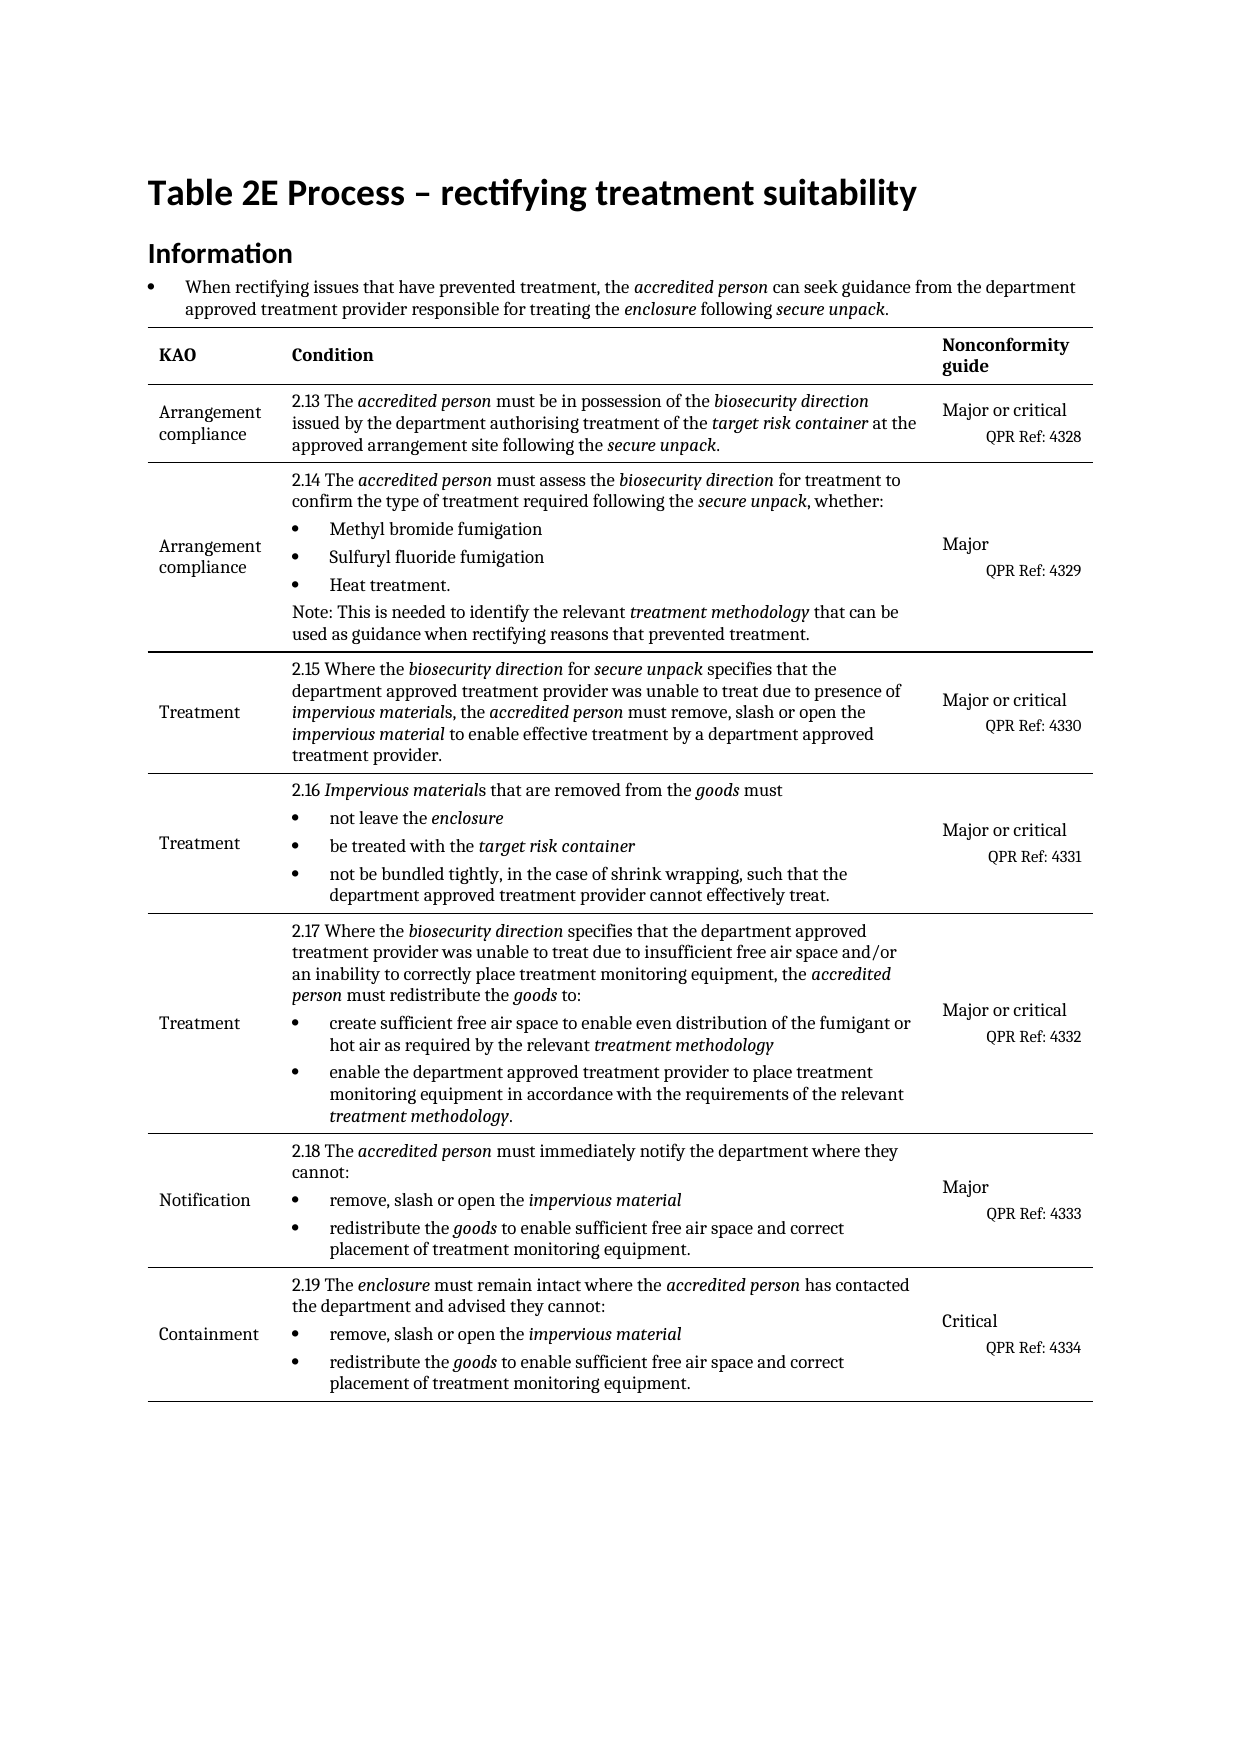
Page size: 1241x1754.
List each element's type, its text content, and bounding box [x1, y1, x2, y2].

table_cell Critical QPR Ref: 4334 [931, 1268, 1092, 1401]
table_cell Major QPR Ref: 4333 [931, 1134, 1092, 1267]
table_cell Major or critical QPR Ref: 4330 [931, 653, 1092, 773]
table_cell 2.17 Where the biosecurity direction specifies that the department approved treatment provider was unable to treat due to insufficient free air space and/or an inability to correctly place treatment monitoring equipment, the accredited person must redistribute the goods to: create sufficient free air space to enable even distribution of the fumigant or hot air as required by the relevant treatment methodology enable the department approved treatment provider to place treatment monitoring equipment in accordance with the requirements of the relevant treatment methodology. [281, 914, 931, 1133]
table_cell 2.13 The accredited person must be in possession of the biosecurity direction issued by the department authorising treatment of the target risk container at the approved arrangement site following the secure unpack. [281, 385, 931, 462]
table_cell Major or critical QPR Ref: 4332 [931, 914, 1092, 1133]
table_cell Major or critical QPR Ref: 4331 [931, 774, 1092, 913]
table_header KAO [148, 328, 281, 384]
table_cell Treatment [148, 653, 281, 773]
table_cell Arrangement compliance [148, 385, 281, 462]
table_cell Treatment [148, 774, 281, 913]
table_cell Arrangement compliance [148, 463, 281, 651]
table_cell Containment [148, 1268, 281, 1401]
table_cell Treatment [148, 914, 281, 1133]
table_cell 2.15 Where the biosecurity direction for secure unpack specifies that the department approved treatment provider was unable to treat due to presence of impervious materials, the accredited person must remove, slash or open the impervious material to enable effective treatment by a department approved treatment provider. [281, 653, 931, 773]
table_cell 2.16 Impervious materials that are removed from the goods must not leave the enclosure be treated with the target risk container not be bundled tightly, in the case of shrink wrapping, such that the department approved treatment provider cannot effectively treat. [281, 774, 931, 913]
table_cell Major or critical QPR Ref: 4328 [931, 385, 1092, 462]
table_header Nonconformity guide [931, 328, 1092, 384]
table_cell 2.14 The accredited person must assess the biosecurity direction for treatment to confirm the type of treatment required following the secure unpack, whether: Methyl bromide fumigation Sulfuryl fluoride fumigation Heat treatment. Note: This is needed to identify the relevant treatment methodology that can be used as guidance when rectifying reasons that prevented treatment. [281, 463, 931, 651]
table_cell Major QPR Ref: 4329 [931, 463, 1092, 651]
table_header Condition [281, 328, 931, 384]
table_cell 2.19 The enclosure must remain intact where the accredited person has contacted the department and advised they cannot: remove, slash or open the impervious material redistribute the goods to enable sufficient free air space and correct placement of treatment monitoring equipment. [281, 1268, 931, 1401]
subtitle Table 2E Process – rectifying treatment suitability [148, 168, 1092, 214]
subtitle Information [148, 235, 1092, 271]
text When rectifying issues that have prevented treatment, the accredited person can seek guidance from the department approved treatment provider responsible for treating the enclosure following secure unpack. [148, 277, 1092, 320]
table_cell 2.18 The accredited person must immediately notify the department where they cannot: remove, slash or open the impervious material redistribute the goods to enable sufficient free air space and correct placement of treatment monitoring equipment. [281, 1134, 931, 1267]
table_cell Notification [148, 1134, 281, 1267]
